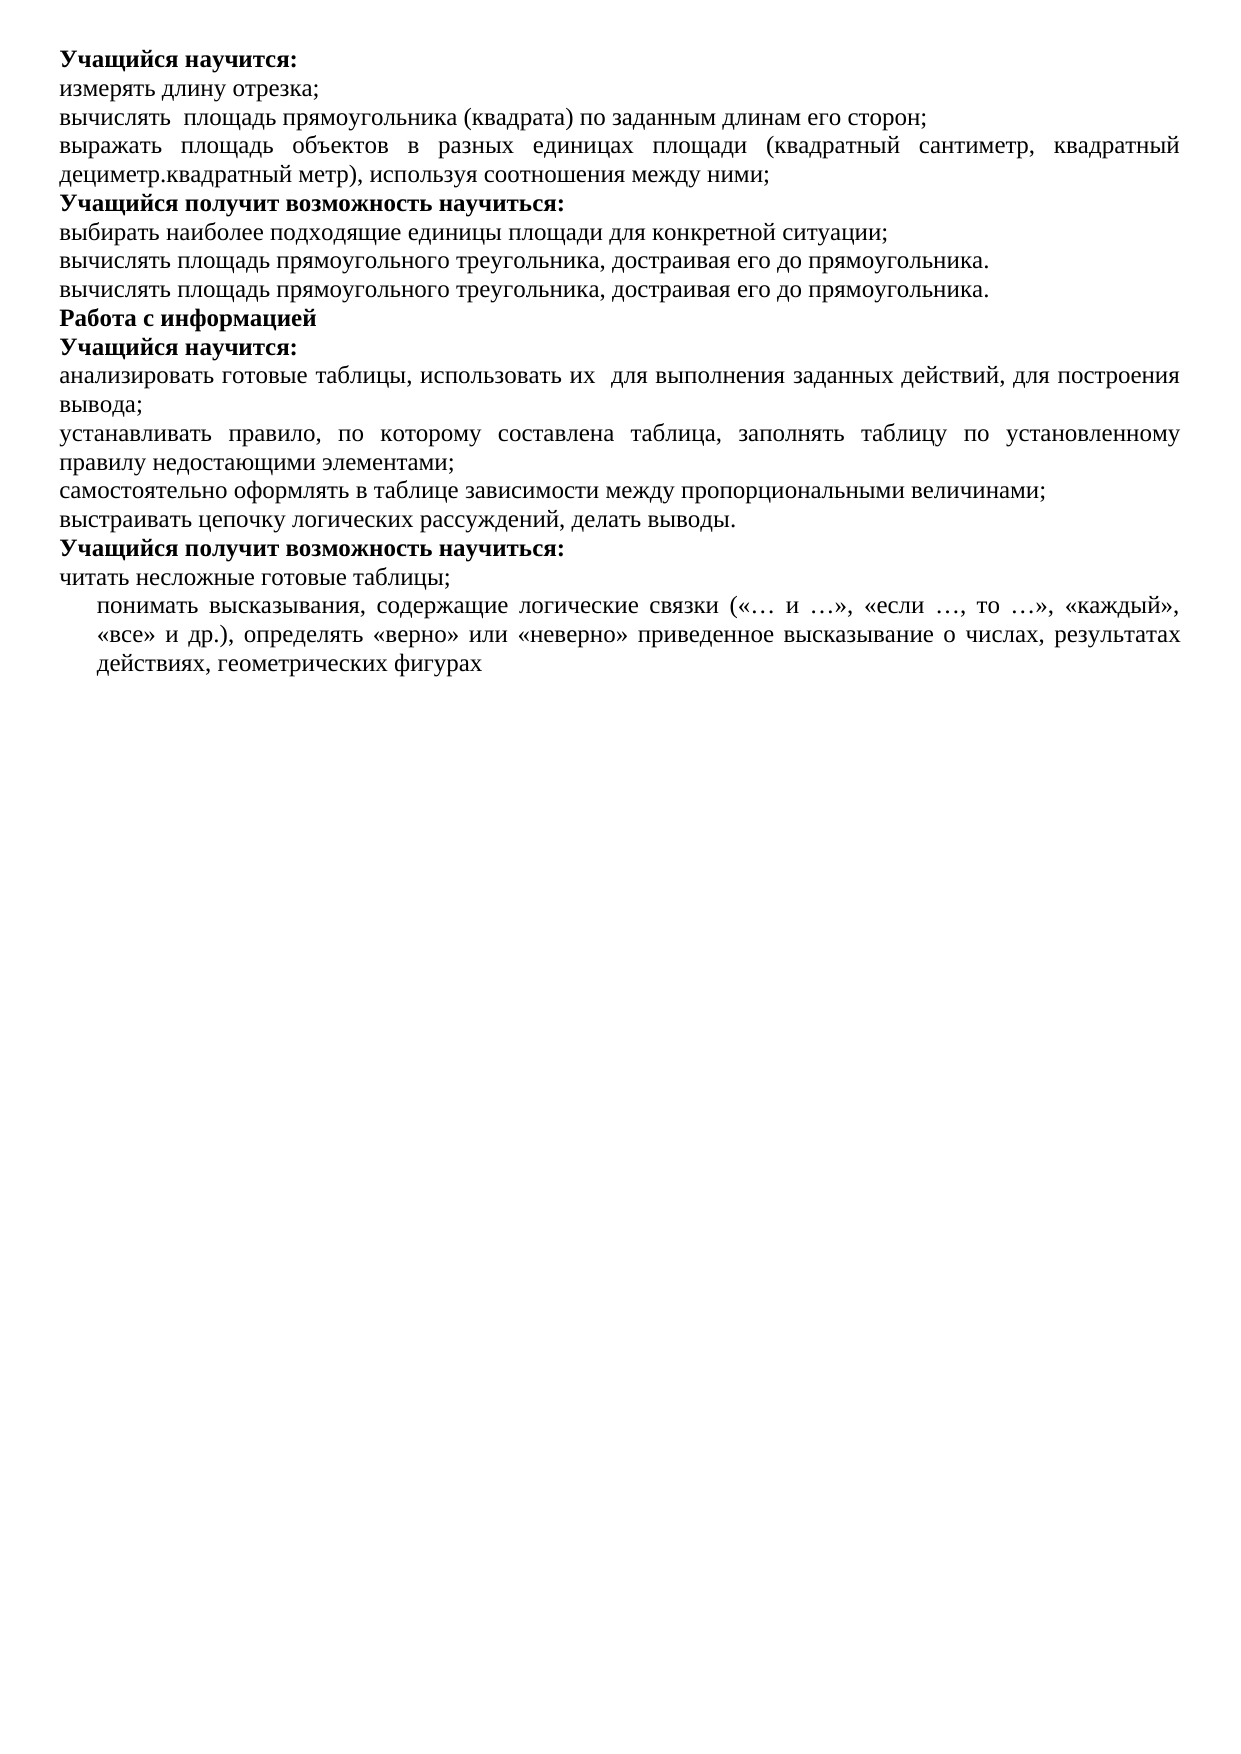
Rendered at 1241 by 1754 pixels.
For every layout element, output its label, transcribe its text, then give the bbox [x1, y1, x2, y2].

text анализировать готовые таблицы, использовать их для выполнения заданных действий, для построения вывода; [59, 361, 1181, 418]
text измерять длину отрезка; [59, 73, 1181, 102]
text Работа с информацией [59, 303, 1181, 332]
text Учащийся получит возможность научиться: [59, 188, 1181, 217]
text вычислять площадь прямоугольного треугольника, достраивая его до прямоугольника. [59, 274, 1181, 303]
text понимать высказывания, содержащие логические связки («… и …», «если …, то …», «каждый», «все» и др.), определять «верно» или «неверно» приведенное высказывание о числах, результатах действиях, геометрических фигурах [97, 591, 1181, 677]
text вычислять площадь прямоугольного треугольника, достраивая его до прямоугольника. [59, 246, 1181, 274]
text Учащийся научится: [59, 332, 1181, 361]
text устанавливать правило, по которому составлена таблица, заполнять таблицу по установленному правилу недостающими элементами; [59, 418, 1181, 476]
text Учащийся получит возможность научиться: [59, 533, 1181, 562]
text выражать площадь объектов в разных единицах площади (квадратный сантиметр, квадратный дециметр.квадратный метр), используя соотношения между ними; [59, 131, 1181, 188]
text Учащийся научится: [59, 44, 1181, 73]
text самостоятельно оформлять в таблице зависимости между пропорциональными величинами; [59, 476, 1181, 504]
text вычислять площадь прямоугольника (квадрата) по заданным длинам его сторон; [59, 102, 1181, 131]
text читать несложные готовые таблицы; [59, 562, 1181, 591]
text выстраивать цепочку логических рассуждений, делать выводы. [59, 504, 1181, 533]
text выбирать наиболее подходящие единицы площади для конкретной ситуации; [59, 217, 1181, 246]
